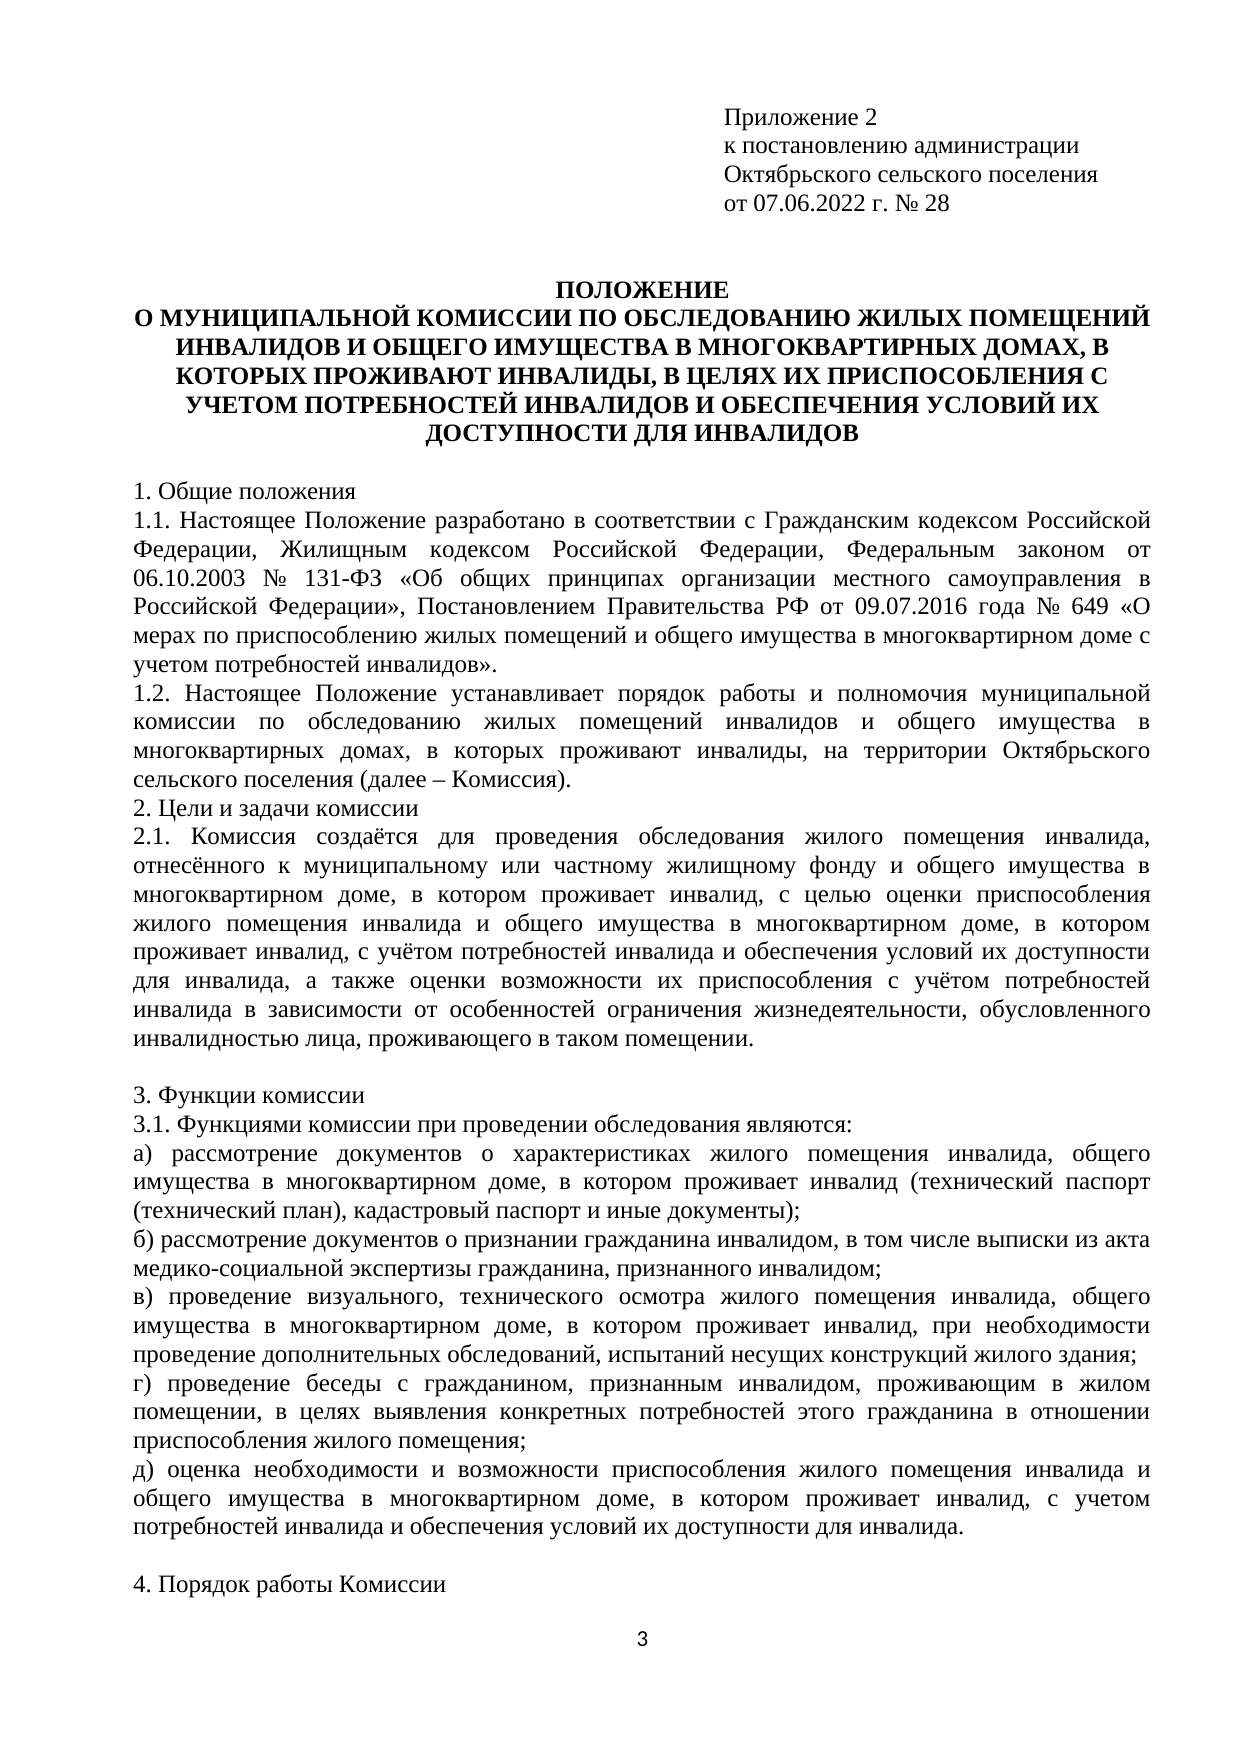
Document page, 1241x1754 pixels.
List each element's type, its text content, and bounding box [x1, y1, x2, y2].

text Приложение 2 к постановлению администрации [723, 102, 1152, 159]
text 3. Функции комиссии [133, 1080, 1152, 1109]
text 1. Общие положения [133, 476, 1152, 505]
text 2. Цели и задачи комиссии [133, 793, 1152, 821]
text в) проведение визуального, технического осмотра жилого помещения инвалида, общего имущества в многоквартирном доме, в котором проживает инвалид, при необходимости проведение дополнительных обследований, испытаний несущих конструкций жилого здания; [133, 1281, 1152, 1368]
text 2.1. Комиссия создаётся для проведения обследования жилого помещения инвалида, отнесённого к муниципальному или частному жилищному фонду и общего имущества в многоквартирном доме, в котором проживает инвалид, с целью оценки приспособления жилого помещения инвалида и общего имущества в многоквартирном доме, в котором проживает инвалид, с учётом потребностей инвалида и обеспечения условий их доступности для инвалида, а также оценки возможности их приспособления с учётом потребностей инвалида в зависимости от особенностей ограничения жизнедеятельности, обусловленного инвалидностью лица, проживающего в таком помещении. [133, 821, 1152, 1051]
text а) рассмотрение документов о характеристиках жилого помещения инвалида, общего имущества в многоквартирном доме, в котором проживает инвалид (технический паспорт (технический план), кадастровый паспорт и иные документы); [133, 1138, 1152, 1224]
text б) рассмотрение документов о признании гражданина инвалидом, в том числе выписки из акта медико-социальной экспертизы гражданина, признанного инвалидом; [133, 1224, 1152, 1281]
text 4. Порядок работы Комиссии [133, 1569, 1152, 1598]
text ПОЛОЖЕНИЕ О МУНИЦИПАЛЬНОЙ КОМИССИИ ПО ОБСЛЕДОВАНИЮ ЖИЛЫХ ПОМЕЩЕНИЙ ИНВАЛИДОВ И ОБЩЕГО ИМУЩЕСТВА В МНОГОКВАРТИРНЫХ ДОМАХ, В КОТОРЫХ ПРОЖИВАЮТ ИНВАЛИДЫ, В ЦЕЛЯХ ИХ ПРИСПОСОБЛЕНИЯ С УЧЕТОМ ПОТРЕБНОСТЕЙ ИНВАЛИДОВ И ОБЕСПЕЧЕНИЯ УСЛОВИЙ ИХ ДОСТУПНОСТИ ДЛЯ ИНВАЛИДОВ [133, 275, 1152, 447]
text 3.1. Функциями комиссии при проведении обследования являются: [133, 1109, 1152, 1138]
text Октябрьского сельского поселения [723, 159, 1152, 188]
text от 07.06.2022 г. № 28 [723, 188, 1152, 246]
text д) оценка необходимости и возможности приспособления жилого помещения инвалида и общего имущества в многоквартирном доме, в котором проживает инвалид, с учетом потребностей инвалида и обеспечения условий их доступности для инвалида. [133, 1454, 1152, 1540]
text 1.2. Настоящее Положение устанавливает порядок работы и полномочия муниципальной комиссии по обследованию жилых помещений инвалидов и общего имущества в многоквартирных домах, в которых проживают инвалиды, на территории Октябрьского сельского поселения (далее – Комиссия). [133, 678, 1152, 793]
text г) проведение беседы с гражданином, признанным инвалидом, проживающим в жилом помещении, в целях выявления конкретных потребностей этого гражданина в отношении приспособления жилого помещения; [133, 1368, 1152, 1454]
text 1.1. Настоящее Положение разработано в соответствии с Гражданским кодексом Российской Федерации, Жилищным кодексом Российской Федерации, Федеральным законом от 06.10.2003 № 131-ФЗ «Об общих принципах организации местного самоуправления в Российской Федерации», Постановлением Правительства РФ от 09.07.2016 года № 649 «О мерах по приспособлению жилых помещений и общего имущества в многоквартирном доме с учетом потребностей инвалидов». [133, 505, 1152, 678]
